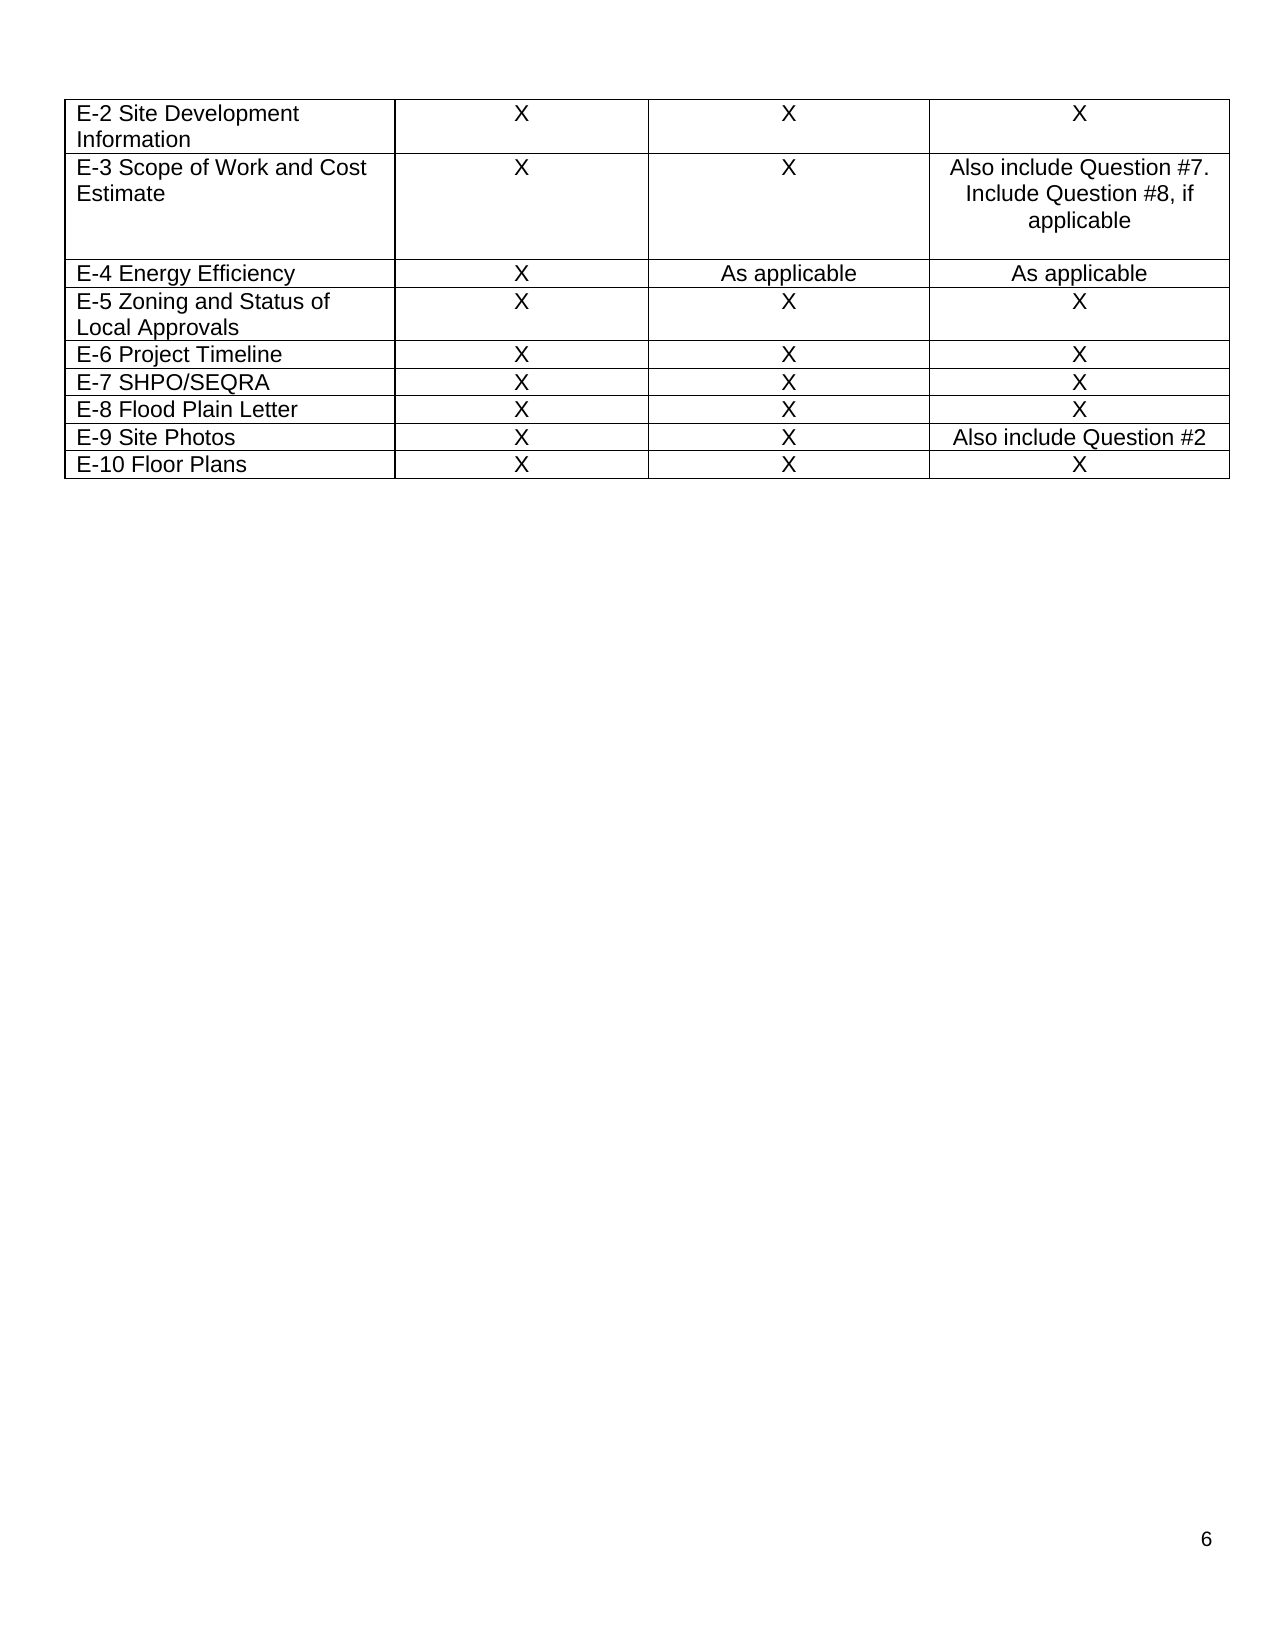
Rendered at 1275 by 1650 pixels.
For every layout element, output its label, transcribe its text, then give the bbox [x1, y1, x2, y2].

table_cell X [930, 288, 1229, 340]
table_cell E-8 Flood Plain Letter [66, 396, 394, 423]
table_cell X [649, 341, 929, 368]
table_cell X [396, 260, 648, 287]
table_cell X [396, 396, 648, 423]
table_cell E-9 Site Photos [66, 424, 394, 450]
table_cell X [396, 154, 648, 259]
table_cell X [649, 424, 929, 450]
table_cell X [396, 369, 648, 395]
table_cell E-4 Energy Efficiency [66, 260, 394, 287]
table_cell X [649, 154, 929, 259]
table_cell As applicable [649, 260, 929, 287]
table_cell X [396, 341, 648, 368]
table_cell X [930, 341, 1229, 368]
table_cell X [930, 369, 1229, 395]
table_cell E-7 SHPO/SEQRA [66, 369, 394, 395]
table_cell X [649, 396, 929, 423]
table_cell X [649, 451, 929, 478]
table_cell X [396, 424, 648, 450]
table_cell E-5 Zoning and Status of Local Approvals [66, 288, 394, 340]
table_cell X [930, 396, 1229, 423]
table_cell X [649, 288, 929, 340]
table_cell Also include Question #2 [930, 424, 1229, 450]
table_cell E-10 Floor Plans [66, 451, 394, 478]
table_cell X [930, 100, 1229, 153]
table_cell X [930, 451, 1229, 478]
table_cell E-3 Scope of Work and Cost Estimate [66, 154, 394, 259]
table_cell Also include Question #7. Include Question #8, if applicable [930, 154, 1229, 259]
table_cell X [649, 100, 929, 153]
table_cell X [396, 100, 648, 153]
table_cell E-2 Site Development Information [66, 100, 394, 153]
table_cell E-6 Project Timeline [66, 341, 394, 368]
table_cell X [396, 288, 648, 340]
table_cell As applicable [930, 260, 1229, 287]
table_cell X [649, 369, 929, 395]
table_cell X [396, 451, 648, 478]
